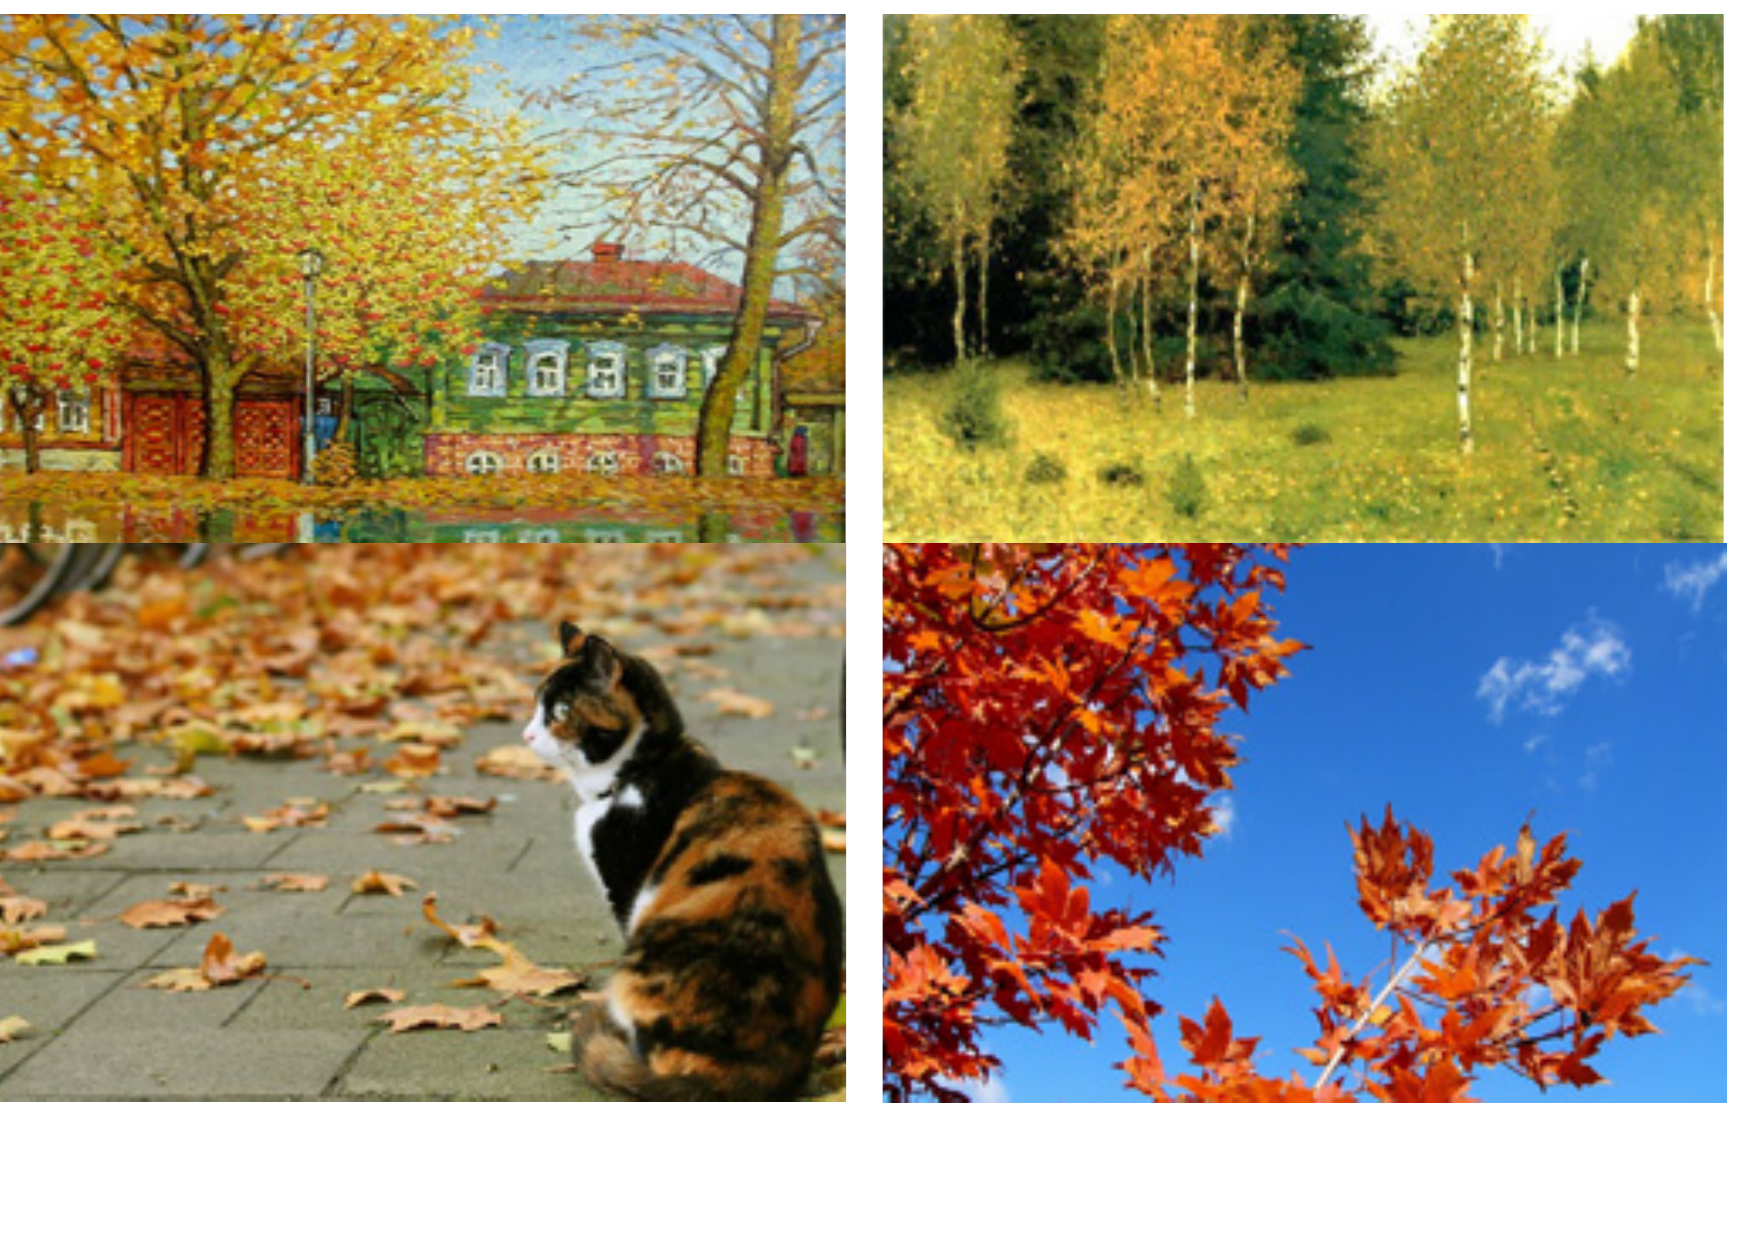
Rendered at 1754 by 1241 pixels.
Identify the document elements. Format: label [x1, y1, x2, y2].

picture [882, 14, 1727, 1103]
picture [0, 14, 847, 1102]
